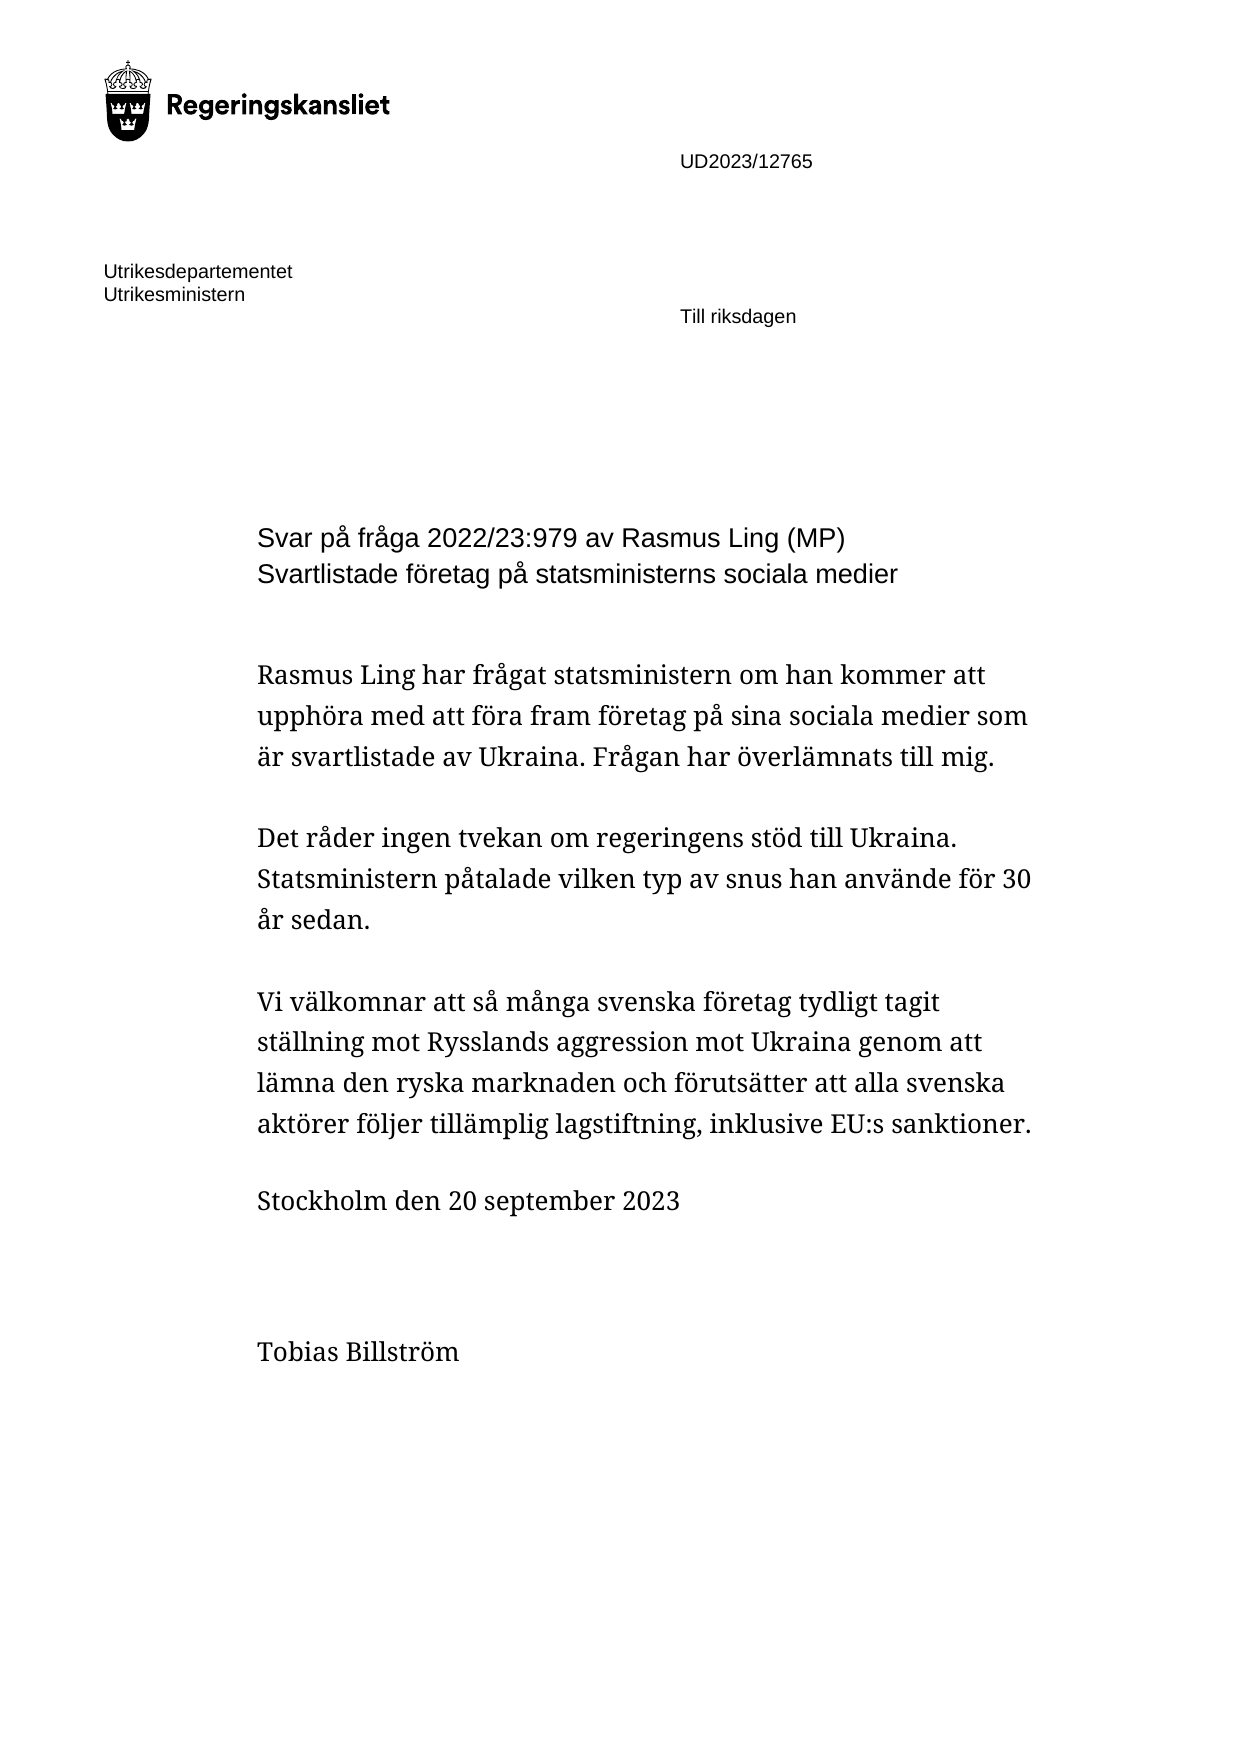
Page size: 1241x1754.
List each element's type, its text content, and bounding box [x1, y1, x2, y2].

text Tobias Billström [257, 1334, 1033, 1369]
text Vi välkomnar att så många svenska företag tydligt tagit ställning mot Rysslands aggression mot Ukraina genom att lämna den ryska marknaden och förutsätter att alla svenska aktörer följer tillämplig lagstiftning, inklusive EU:s sanktioner. [257, 983, 1033, 1141]
title Svar på fråga 2022/23:979 av Rasmus Ling (MP) Svartlistade företag på statsministerns sociala medier [257, 522, 1033, 589]
text Stockholm den [257, 1182, 1033, 1218]
text Det råder ingen tvekan om regeringens stöd till Ukraina. Statsministern påtalade vilken typ av snus han använde för 30 år sedan. [257, 820, 1033, 937]
text Rasmus Ling har frågat statsministern om han kommer att upphöra med att föra fram företag på sina sociala medier som är svartlistade av Ukraina. Frågan har överlämnats till mig. [257, 657, 1033, 774]
